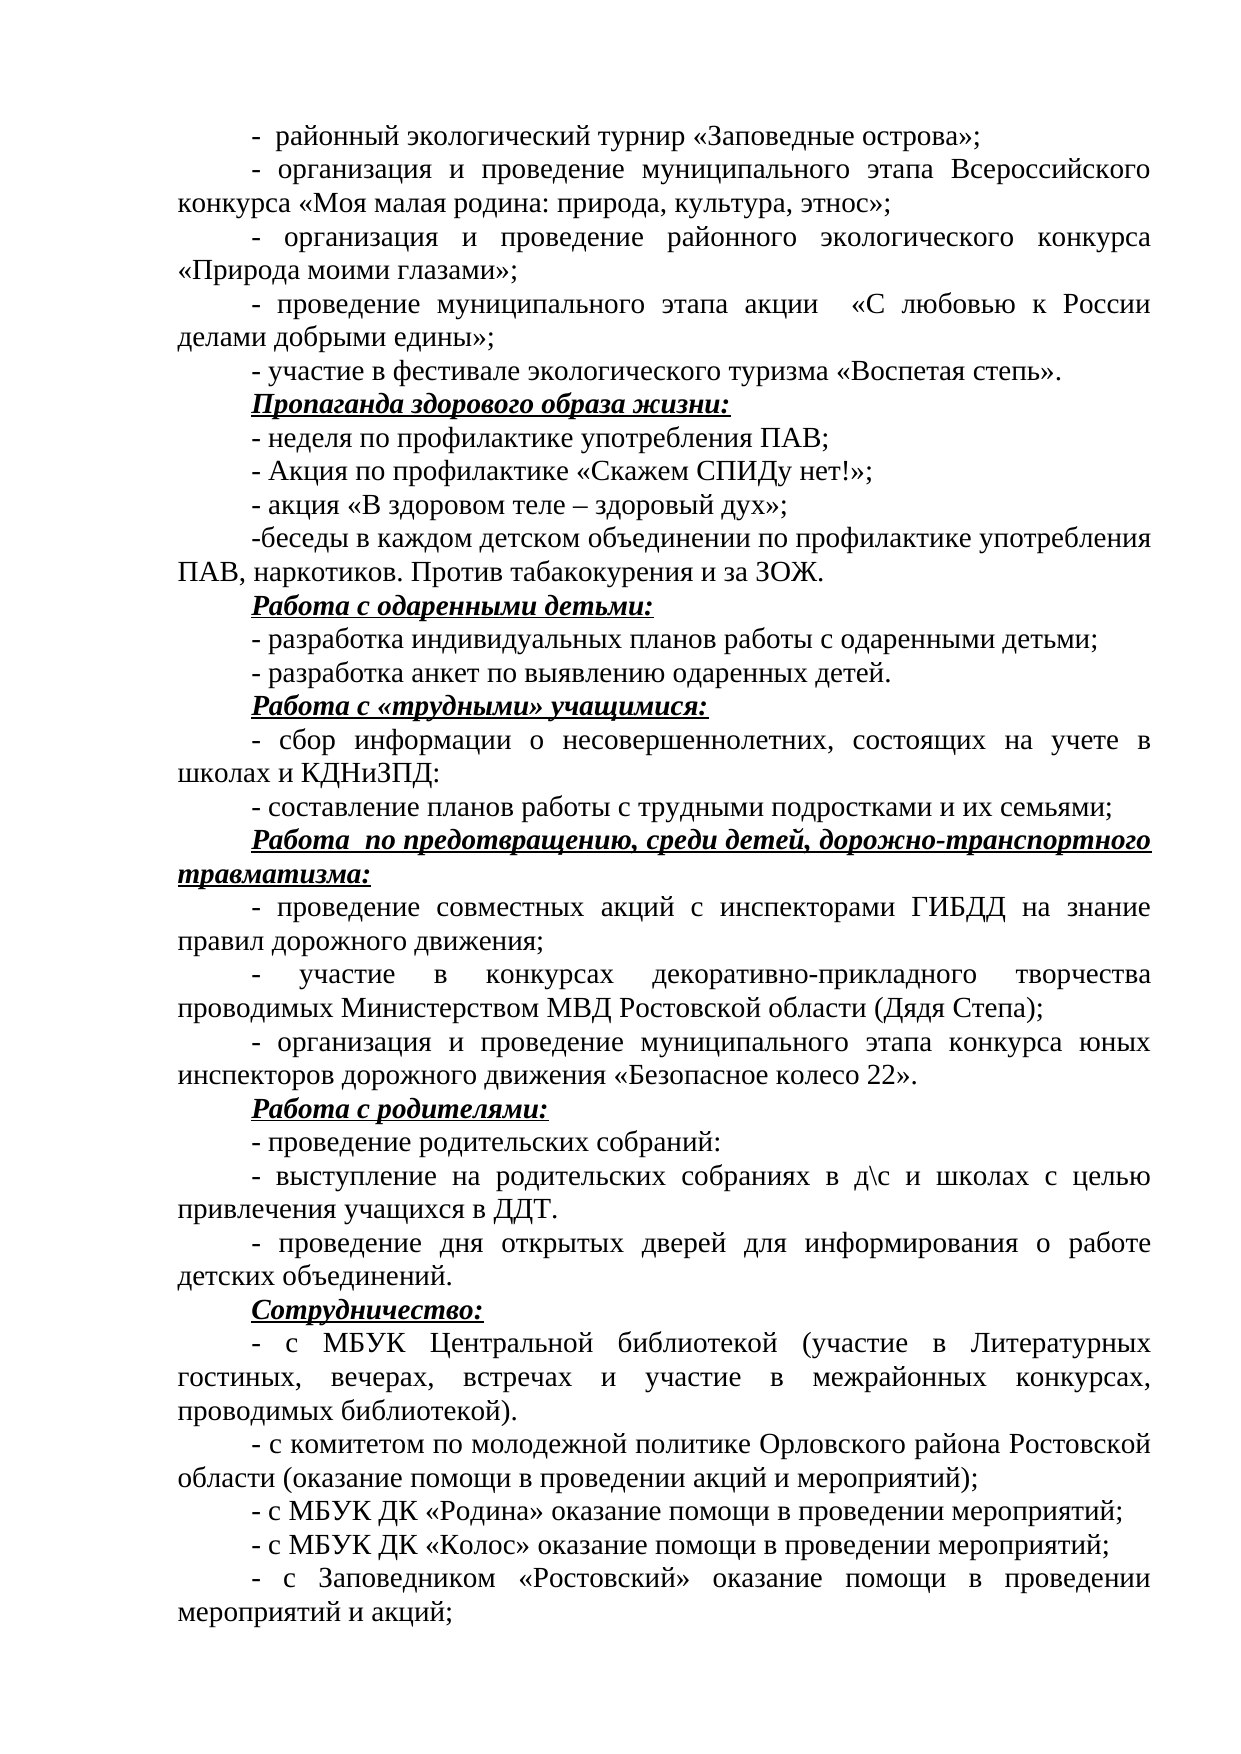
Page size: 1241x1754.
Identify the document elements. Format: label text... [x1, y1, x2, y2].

text - сбор информации о несовершеннолетних, состоящих на учете в школах и КДНиЗПД: [177, 722, 1152, 789]
text Пропаганда здорового образа жизни: [177, 386, 1152, 420]
text Работа с одаренными детьми: [177, 588, 1152, 621]
text - с комитетом по молодежной политике Орловского района Ростовской области (оказание помощи в проведении акций и мероприятий); [177, 1426, 1152, 1493]
text - проведение совместных акций с инспекторами ГИБДД на знание правил дорожного движения; [177, 889, 1152, 957]
text Сотрудничество: [177, 1292, 1152, 1326]
text - участие в фестивале экологического туризма «Воспетая степь». [177, 353, 1152, 386]
text - с МБУК ДК «Колос» оказание помощи в проведении мероприятий; [177, 1527, 1152, 1560]
text - с МБУК Центральной библиотекой (участие в Литературных гостиных, вечерах, встречах и участие в межрайонных конкурсах, проводимых библиотекой). [177, 1326, 1152, 1426]
text - Акция по профилактике «Скажем СПИДу нет!»; [177, 453, 1152, 487]
text - разработка индивидуальных планов работы с одаренными детьми; [177, 621, 1152, 655]
text - проведение дня открытых дверей для информирования о работе детских объединений. [177, 1225, 1152, 1292]
text - разработка анкет по выявлению одаренных детей. [177, 655, 1152, 688]
text Работа по предотвращению, среди детей, дорожно-транспортного травматизма: [177, 822, 1152, 889]
text - организация и проведение районного экологического конкурса «Природа моими глазами»; [177, 219, 1152, 286]
text -беседы в каждом детском объединении по профилактике употребления ПАВ, наркотиков. Против табакокурения и за ЗОЖ. [177, 521, 1152, 588]
text - составление планов работы с трудными подростками и их семьями; [177, 789, 1152, 822]
text - неделя по профилактике употребления ПАВ; [177, 420, 1152, 453]
text - районный экологический турнир «Заповедные острова»; [177, 118, 1152, 152]
text Работа с «трудными» учащимися: [177, 688, 1152, 722]
text Работа с родителями: [177, 1091, 1152, 1124]
text - с МБУК ДК «Родина» оказание помощи в проведении мероприятий; [177, 1493, 1152, 1527]
text - проведение родительских собраний: [177, 1124, 1152, 1158]
text - акция «В здоровом теле – здоровый дух»; [177, 487, 1152, 521]
text - с Заповедником «Ростовский» оказание помощи в проведении мероприятий и акций; [177, 1560, 1152, 1627]
text - проведение муниципального этапа акции «С любовью к России делами добрыми едины»; [177, 286, 1152, 353]
text - участие в конкурсах декоративно-прикладного творчества проводимых Министерством МВД Ростовской области (Дядя Степа); [177, 957, 1152, 1024]
text - организация и проведение муниципального этапа конкурса юных инспекторов дорожного движения «Безопасное колесо 22». [177, 1024, 1152, 1091]
text - выступление на родительских собраниях в д\с и школах с целью привлечения учащихся в ДДТ. [177, 1158, 1152, 1225]
text - организация и проведение муниципального этапа Всероссийского конкурса «Моя малая родина: природа, культура, этнос»; [177, 152, 1152, 219]
